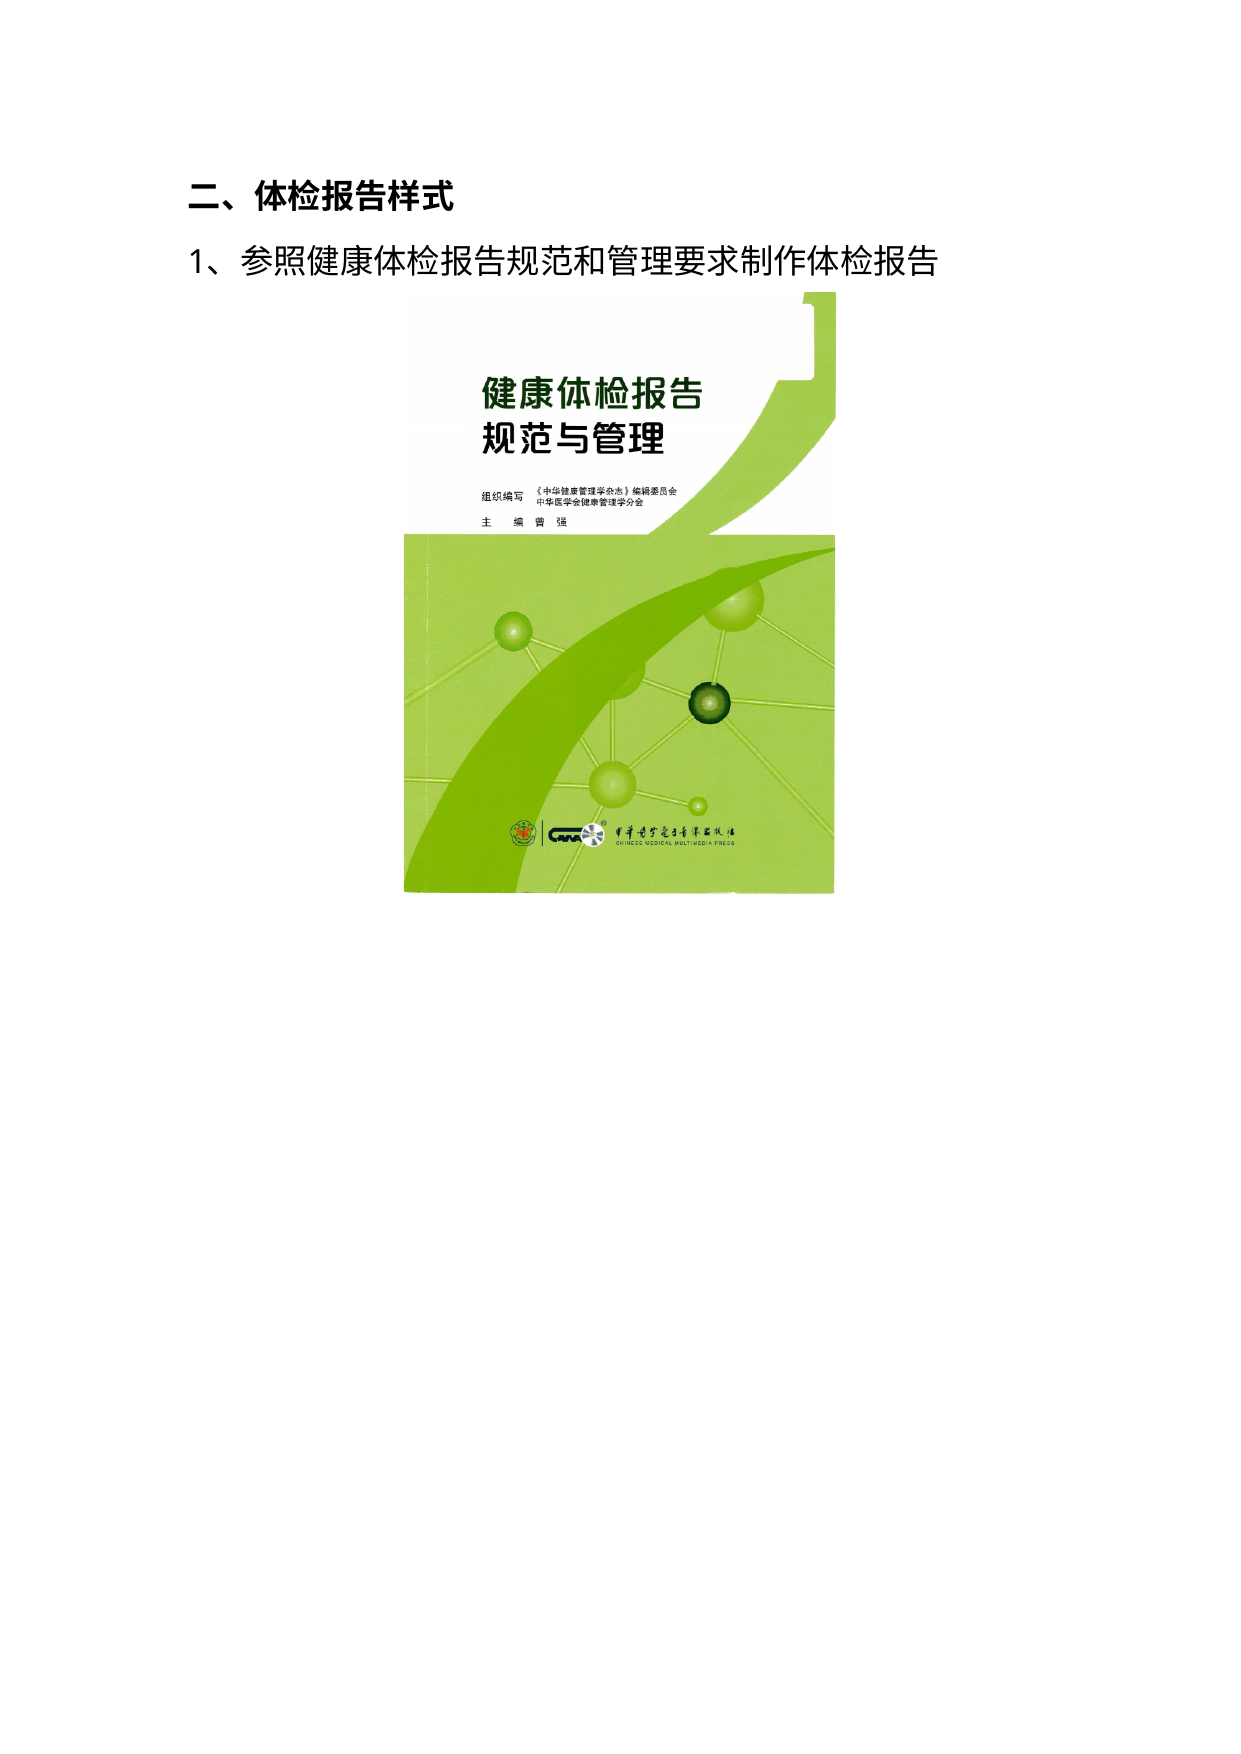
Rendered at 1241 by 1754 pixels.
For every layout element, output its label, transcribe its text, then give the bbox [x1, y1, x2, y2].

list 1、参照健康体检报告规范和管理要求制作体检报告 [187, 227, 1053, 292]
list 二、体检报告样式 [187, 162, 1053, 227]
picture [403, 292, 837, 899]
